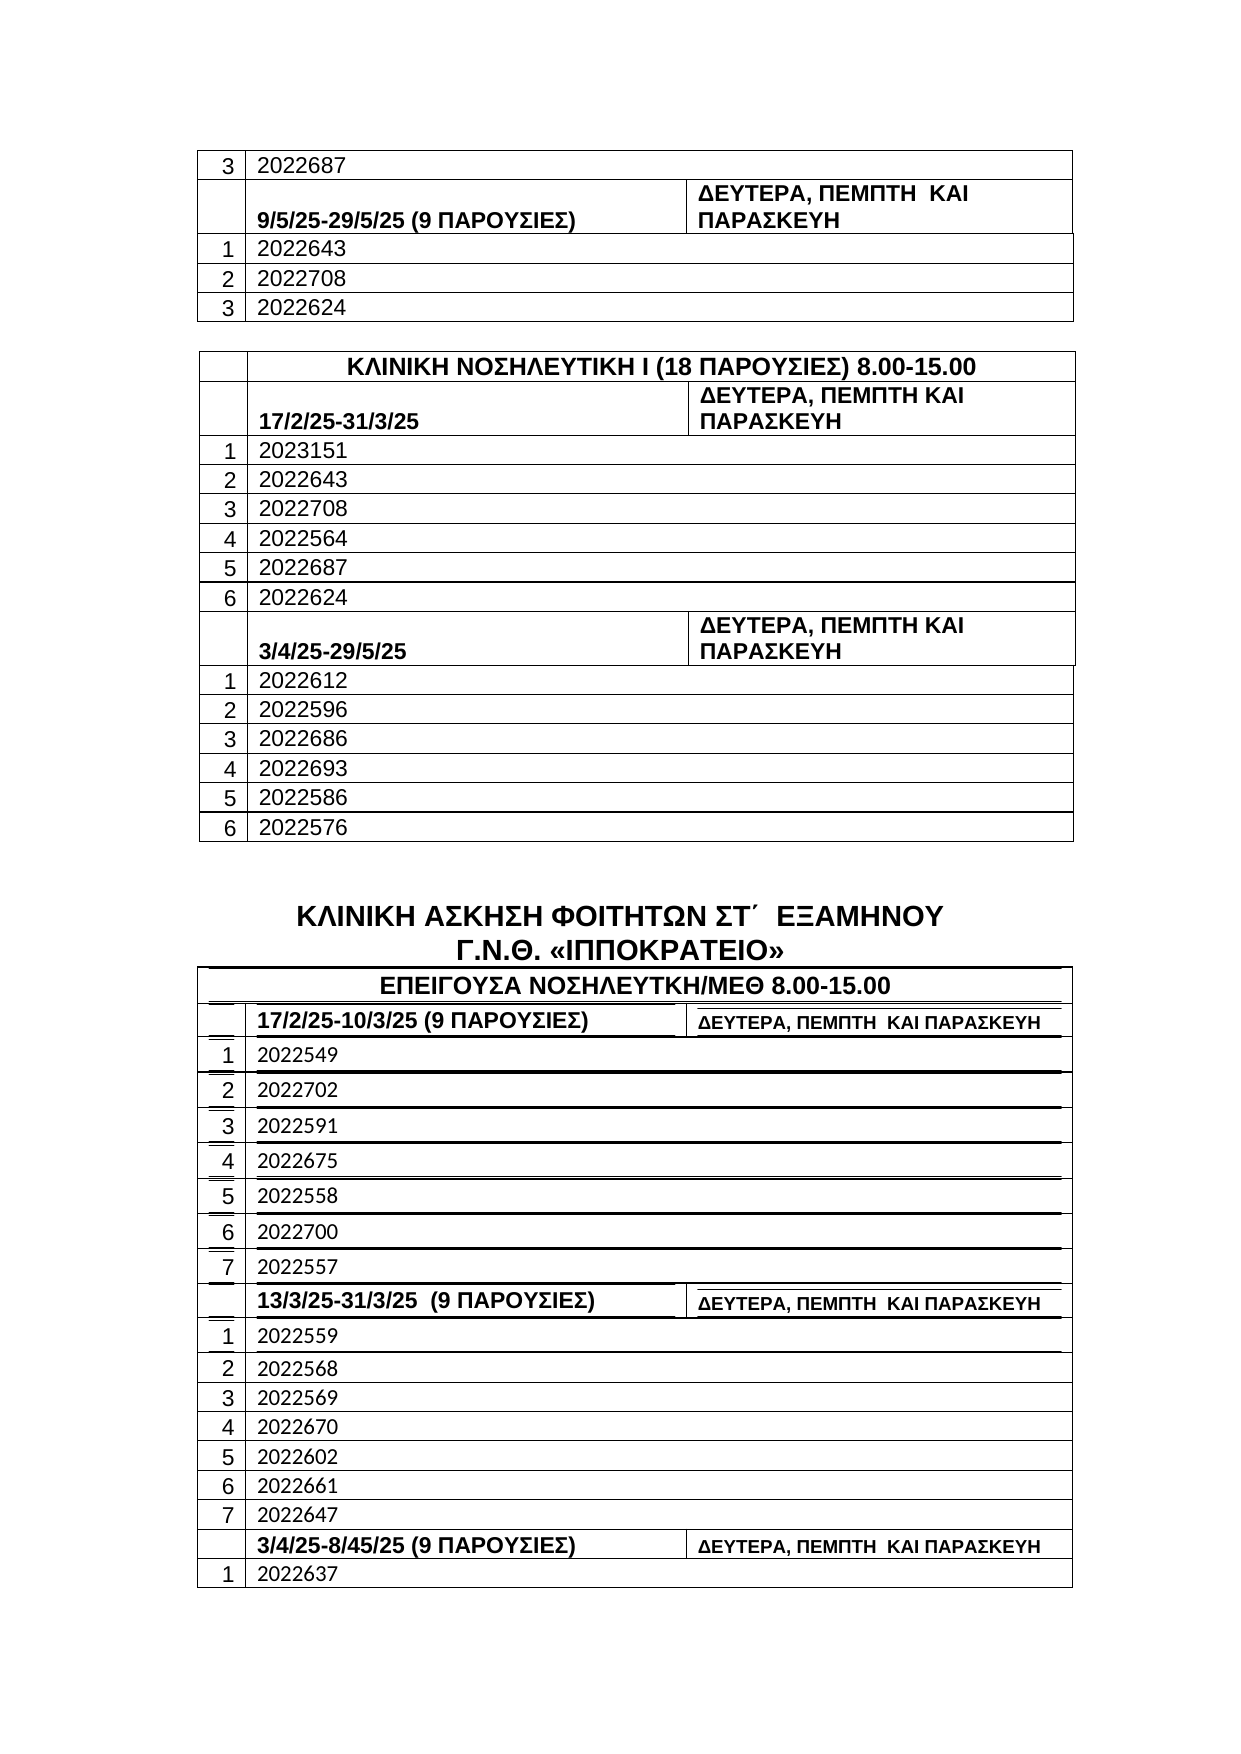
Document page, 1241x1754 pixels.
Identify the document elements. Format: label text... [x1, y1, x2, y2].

table_cell 2022686 [248, 724, 1073, 753]
table_cell ΔΕΥΤΕΡΑ, ΠΕΜΠΤΗ ΚΑΙ ΠΑΡΑΣΚΕΥΗ [687, 180, 1072, 233]
table_cell 2 [198, 264, 245, 292]
table_cell 1 [198, 1559, 245, 1587]
table_cell 9/5/25-29/5/25 (9 ΠΑΡΟΥΣΙΕΣ) [246, 180, 686, 233]
table_cell 2022693 [248, 754, 1073, 782]
table_cell 2022687 [246, 151, 1072, 179]
table_cell 2022576 [248, 813, 1073, 841]
table_cell 2022661 [246, 1471, 1072, 1499]
text ΚΛΙΝΙΚΗ ΑΣΚΗΣΗ ΦΟΙΤΗΤΩΝ ΣΤ΄ ΕΞΑΜΗΝΟΥ [187, 899, 1053, 933]
table_cell 2022702 [246, 1073, 1072, 1107]
table_cell 2022549 [246, 1037, 1072, 1071]
table_cell 2022643 [248, 465, 1075, 493]
table_cell 6 [200, 583, 247, 611]
table_cell 2022624 [248, 583, 1075, 611]
table_cell 2022700 [246, 1214, 1072, 1248]
table_cell 3 [198, 1383, 245, 1411]
table_cell ΔΕΥΤΕΡΑ, ΠΕΜΠΤΗ ΚΑΙ ΠΑΡΑΣΚΕΥΗ [687, 1004, 1072, 1036]
table_cell 2022675 [246, 1143, 1072, 1177]
table_cell 1 [200, 436, 247, 464]
table_cell 2022624 [246, 293, 1073, 321]
table_cell 4 [200, 524, 247, 552]
table_cell 3 [200, 494, 247, 523]
table_header [200, 352, 247, 381]
table_cell 2022670 [246, 1412, 1072, 1440]
table_cell 2022643 [246, 234, 1073, 262]
table_cell 2022596 [248, 695, 1073, 723]
table_header ΚΛΙΝΙΚΗ ΝΟΣΗΛΕΥΤΙΚΗ Ι (18 ΠΑΡΟΥΣΙΕΣ) 8.00-15.00 [248, 352, 1075, 381]
table_cell 2022647 [246, 1500, 1072, 1528]
table_cell 4 [200, 754, 247, 782]
table_cell [198, 1530, 245, 1558]
table_cell 13/3/25-31/3/25 (9 ΠΑΡΟΥΣΙΕΣ) [246, 1284, 686, 1317]
table_cell [198, 180, 245, 233]
table_cell 17/2/25-31/3/25 [248, 382, 688, 434]
table_cell 2022637 [246, 1559, 1072, 1587]
table_cell 2022602 [246, 1441, 1072, 1470]
table_cell 2022569 [246, 1383, 1072, 1411]
table_cell 2023151 [248, 436, 1075, 464]
table_cell 1 [198, 234, 245, 262]
table_cell 3/4/25-29/5/25 [248, 612, 688, 664]
table_header ΕΠΕΙΓΟΥΣΑ ΝΟΣΗΛΕΥΤΚΗ/ΜΕΘ 8.00-15.00 [198, 968, 1072, 1002]
table_cell [200, 612, 247, 664]
text Γ.Ν.Θ. «ΙΠΠΟΚΡΑΤΕΙΟ» [187, 933, 1053, 966]
table_cell [198, 1284, 245, 1317]
table_cell 6 [198, 1214, 245, 1248]
table_cell 1 [198, 1318, 245, 1352]
table_cell [200, 382, 247, 434]
table_cell 2 [200, 695, 247, 723]
table_cell 2022564 [248, 524, 1075, 552]
table_cell 2022591 [246, 1108, 1072, 1142]
table_cell 2022612 [248, 666, 1073, 694]
table_cell 5 [200, 783, 247, 811]
table_cell 2022687 [248, 553, 1075, 581]
table_cell 2022568 [246, 1353, 1072, 1382]
table_cell 2022558 [246, 1179, 1072, 1213]
table_cell 1 [200, 666, 247, 694]
table_cell 6 [198, 1471, 245, 1499]
table_cell 1 [198, 1037, 245, 1071]
table_cell 5 [198, 1441, 245, 1470]
table_cell 5 [198, 1179, 245, 1213]
table_cell 3 [198, 1108, 245, 1142]
table_cell 2022559 [246, 1318, 1072, 1352]
table_cell ΔΕΥΤΕΡΑ, ΠΕΜΠΤΗ ΚΑΙ ΠΑΡΑΣΚΕΥΗ [689, 382, 1075, 434]
table_cell 3/4/25-8/45/25 (9 ΠΑΡΟΥΣΙΕΣ) [246, 1530, 686, 1558]
table_cell 2022557 [246, 1249, 1072, 1283]
table_cell 5 [200, 553, 247, 581]
table_cell 7 [198, 1500, 245, 1528]
table_cell 2022708 [248, 494, 1075, 523]
table_cell ΔΕΥΤΕΡΑ, ΠΕΜΠΤΗ ΚΑΙ ΠΑΡΑΣΚΕΥΗ [687, 1530, 1072, 1558]
table_cell 2022708 [246, 264, 1073, 292]
table_cell 3 [198, 293, 245, 321]
table_cell ΔΕΥΤΕΡΑ, ΠΕΜΠΤΗ ΚΑΙ ΠΑΡΑΣΚΕΥΗ [689, 612, 1075, 664]
table_cell 7 [198, 1249, 245, 1283]
table_cell 4 [198, 1412, 245, 1440]
table_cell ΔΕΥΤΕΡΑ, ΠΕΜΠΤΗ ΚΑΙ ΠΑΡΑΣΚΕΥΗ [687, 1284, 1072, 1317]
table_cell 2 [200, 465, 247, 493]
table_cell 3 [200, 724, 247, 753]
table_cell 6 [200, 813, 247, 841]
table_cell 17/2/25-10/3/25 (9 ΠΑΡΟΥΣΙΕΣ) [246, 1004, 686, 1036]
table_cell 4 [198, 1143, 245, 1177]
table_cell [198, 1004, 245, 1036]
table_cell 3 [198, 151, 245, 179]
table_cell 2 [198, 1073, 245, 1107]
table_cell 2022586 [248, 783, 1073, 811]
table_cell 2 [198, 1353, 245, 1382]
